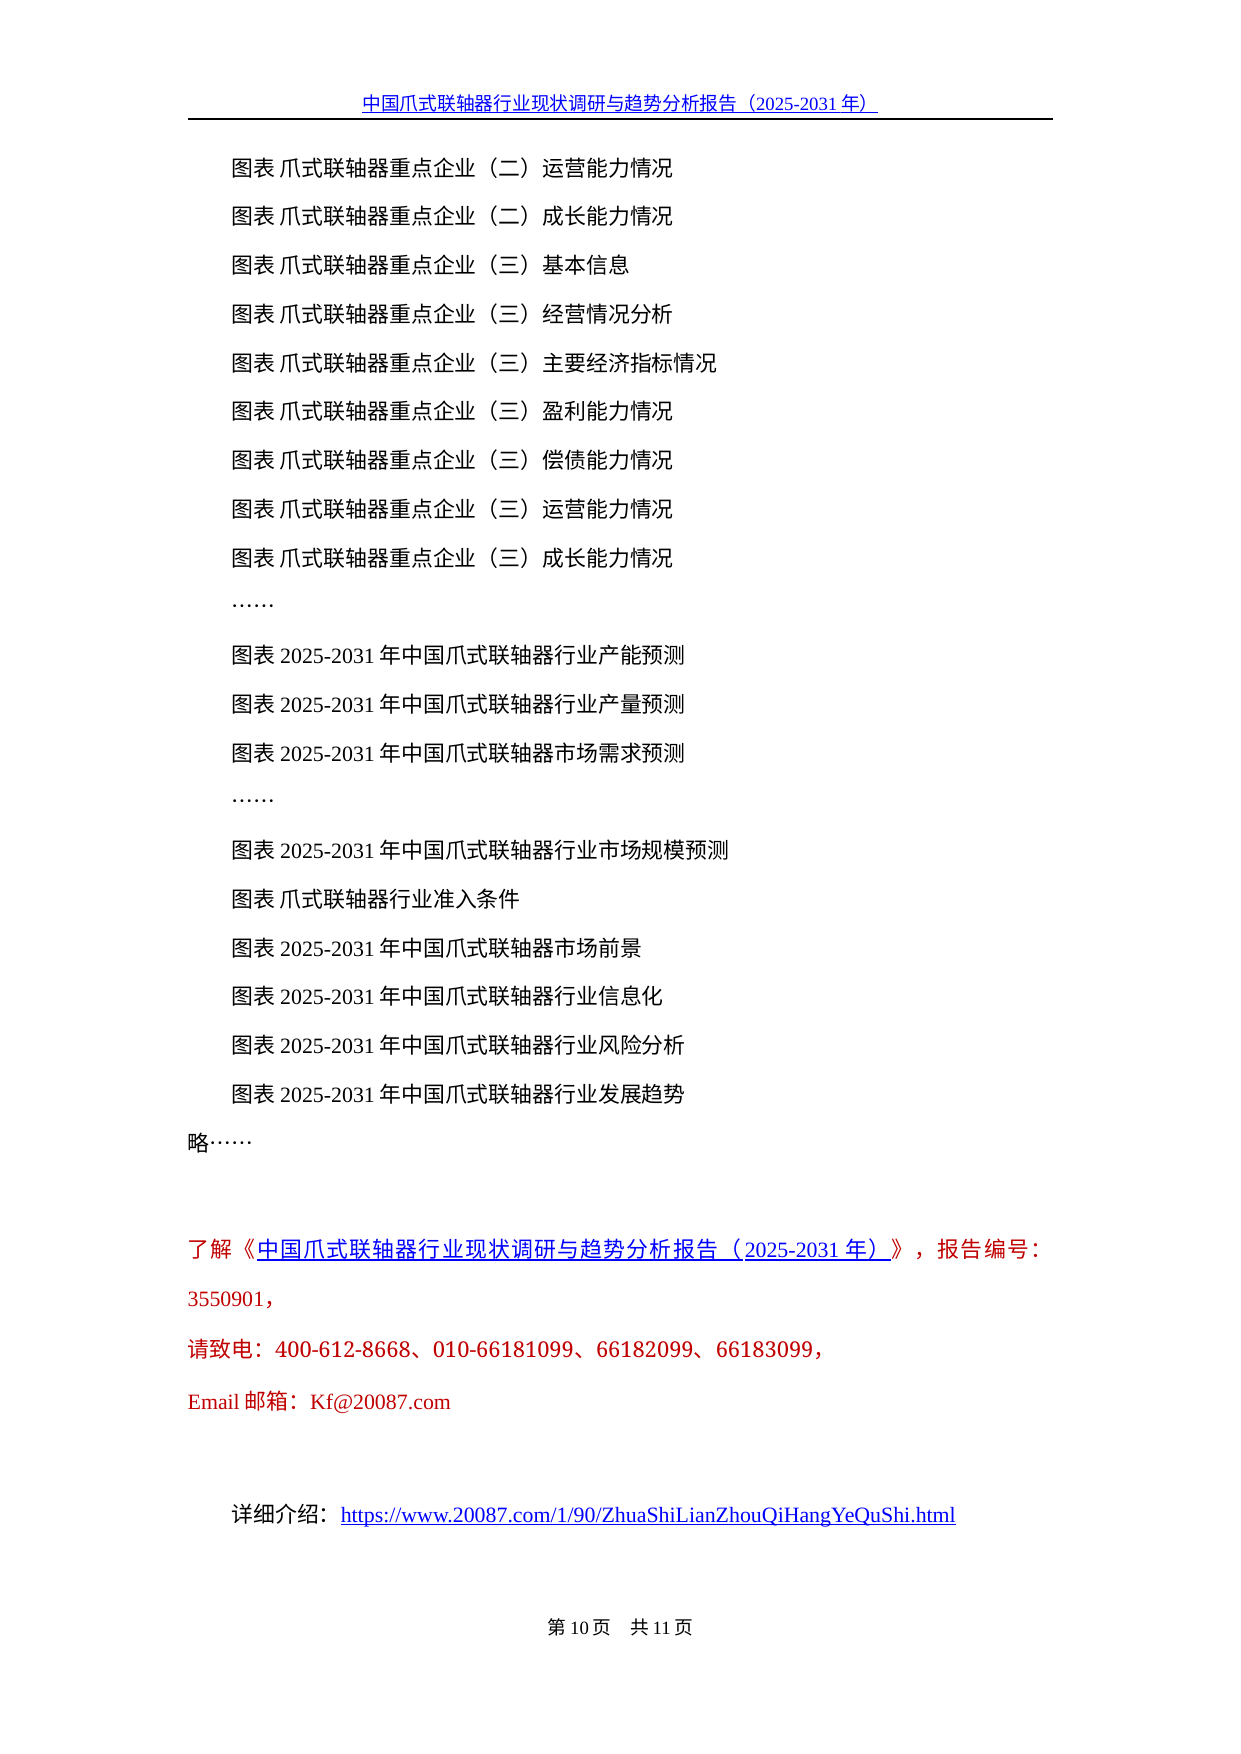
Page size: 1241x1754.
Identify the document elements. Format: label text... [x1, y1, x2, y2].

text 请致电：400-612-8668、010-66181099、66182099、66183099， [187, 1332, 1053, 1364]
text 了解《中国爪式联轴器行业现状调研与趋势分析报告（2025-2031年）》，报告编号：3550901， [187, 1232, 1053, 1313]
text Email邮箱：Kf@20087.com [187, 1383, 1053, 1416]
text 详细介绍：https://www.20087.com/1/90/ZhuaShiLianZhouQiHangYeQuShi.html [187, 1496, 1053, 1529]
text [187, 150, 1053, 1158]
